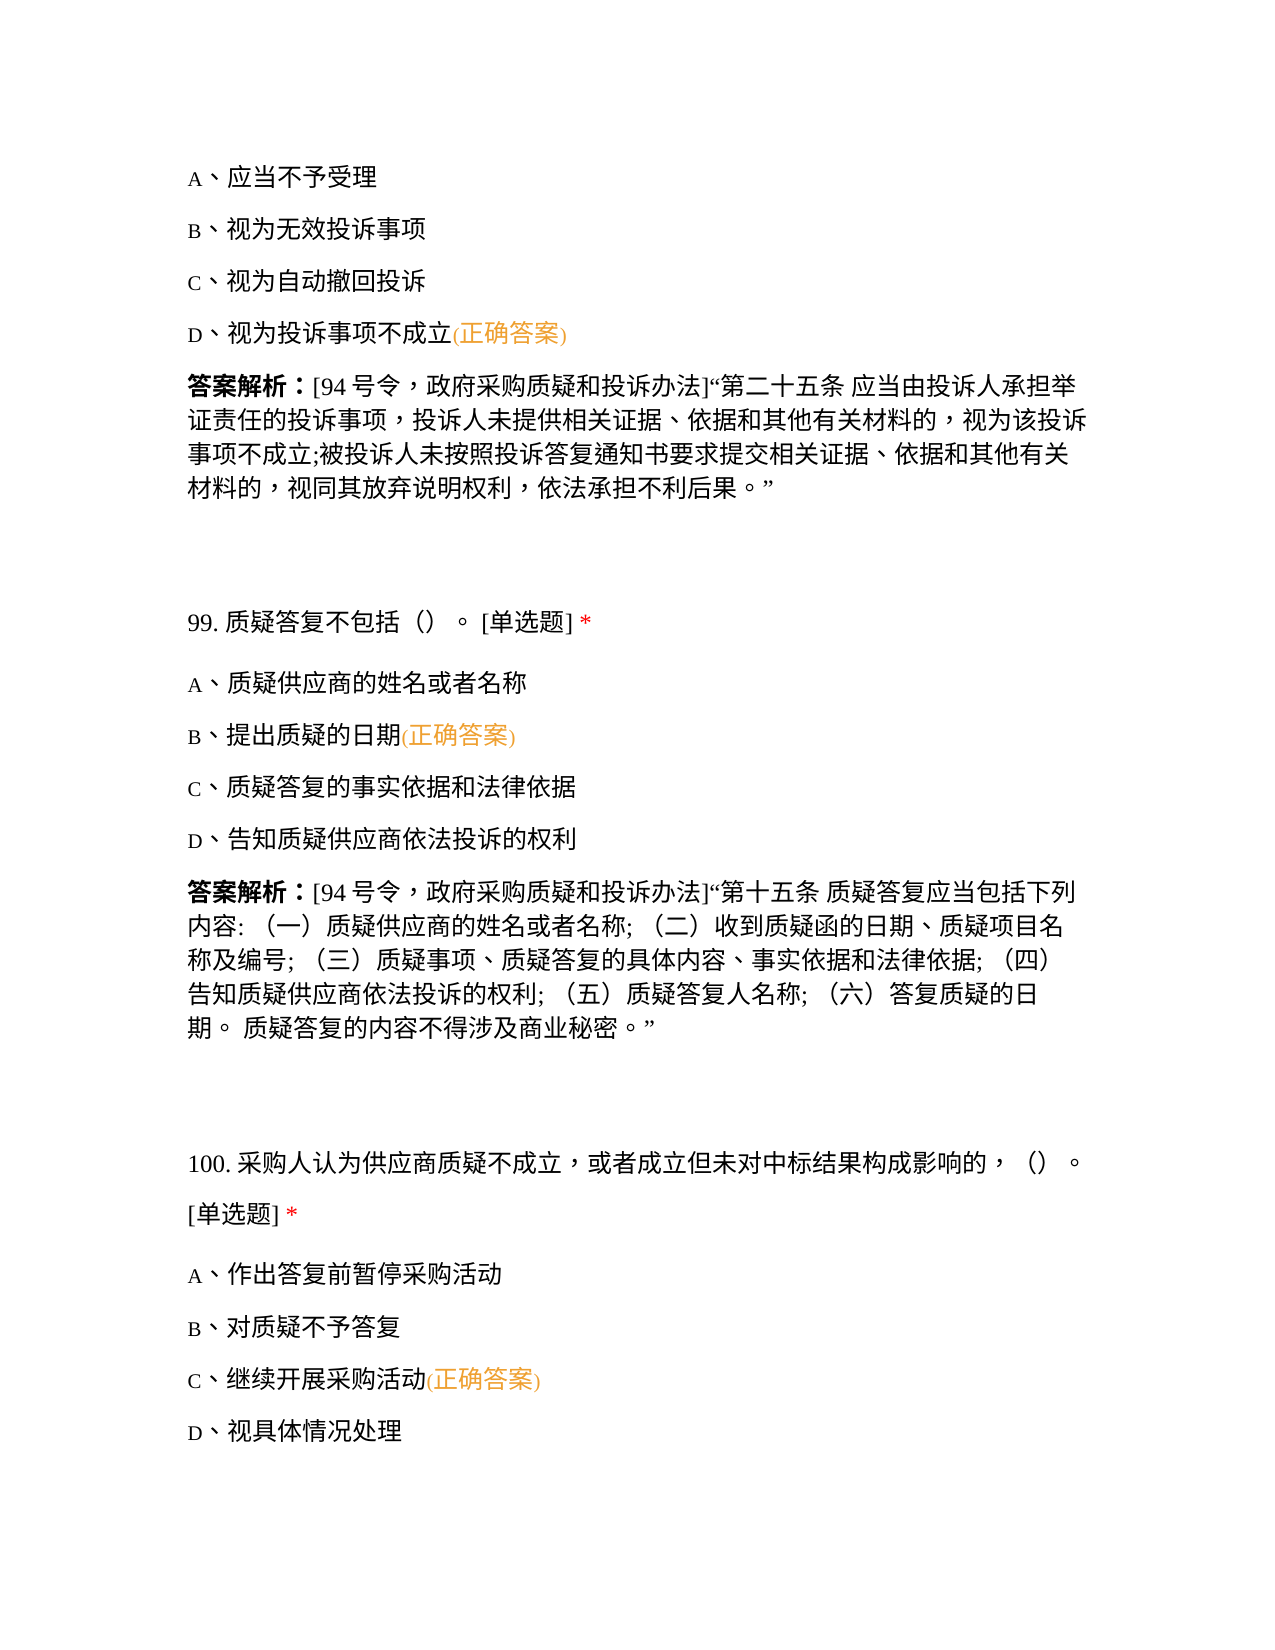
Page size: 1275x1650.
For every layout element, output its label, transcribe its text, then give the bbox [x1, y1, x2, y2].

text 答案解析：[94号令，政府采购质疑和投诉办法]“第二十五条 应当由投诉人承担举证责任的投诉事项，投诉人未提供相关证据、依据和其他有关材料的，视为该投诉事项不成立;被投诉人未按照投诉答复通知书要求提交相关证据、依据和其他有关材料的，视同其放弃说明权利，依法承担不利后果。” [187, 360, 1087, 504]
text 100. 采购人认为供应商质疑不成立，或者成立但未对中标结果构成影响的，（）。 [单选题] * [187, 1145, 1087, 1230]
table_cell B、对质疑不予答复 [177, 1301, 1075, 1352]
table_header A、质疑供应商的姓名或者名称 [177, 658, 1075, 708]
table_cell D、视为投诉事项不成立(正确答案) [177, 308, 1075, 358]
table_header A、应当不予受理 [177, 152, 1075, 202]
table_cell B、提出质疑的日期(正确答案) [177, 710, 1075, 760]
table_cell C、继续开展采购活动(正确答案) [177, 1353, 1075, 1404]
table_cell B、视为无效投诉事项 [177, 204, 1075, 254]
table_cell C、视为自动撤回投诉 [177, 256, 1075, 306]
table_cell D、告知质疑供应商依法投诉的权利 [177, 814, 1075, 864]
table_header A、作出答复前暂停采购活动 [177, 1249, 1075, 1299]
table_cell C、质疑答复的事实依据和法律依据 [177, 762, 1075, 812]
text 99. 质疑答复不包括（）。 [单选题] * [187, 605, 1087, 639]
text 答案解析：[94号令，政府采购质疑和投诉办法]“第十五条 质疑答复应当包括下列内容: （一）质疑供应商的姓名或者名称; （二）收到质疑函的日期、质疑项目名称及编号; （三）质疑事项、质疑答复的具体内容、事实依据和法律依据; （四）告知质疑供应商依法投诉的权利; （五）质疑答复人名称; （六）答复质疑的日期。 质疑答复的内容不得涉及商业秘密。” [187, 866, 1087, 1045]
table_cell D、视具体情况处理 [177, 1405, 1075, 1456]
